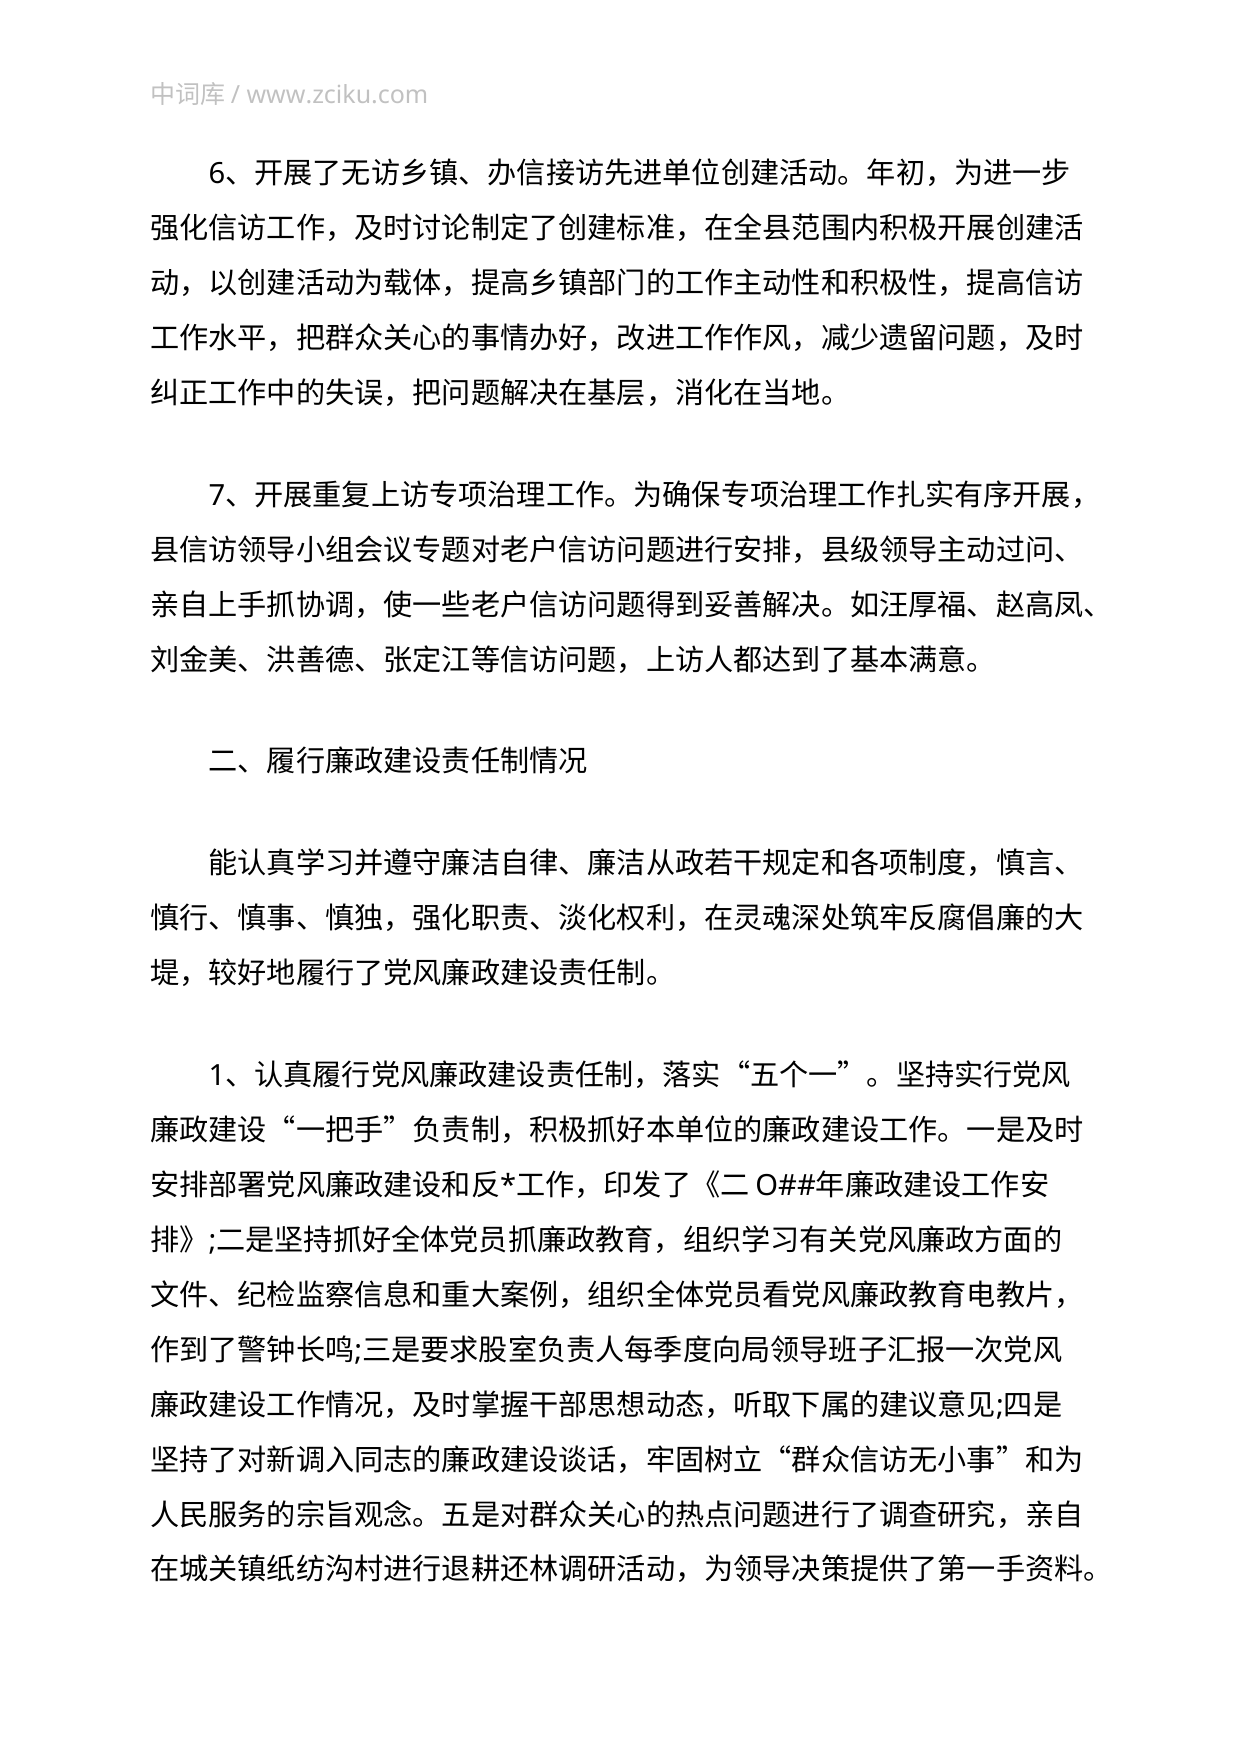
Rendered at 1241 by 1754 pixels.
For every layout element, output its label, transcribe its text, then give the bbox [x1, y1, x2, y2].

text 1、认真履行党风廉政建设责任制，落实“五个一”。坚持实行党风廉政建设“一把手”负责制，积极抓好本单位的廉政建设工作。一是及时安排部署党风廉政建设和反*工作，印发了《二O##年廉政建设工作安排》;二是坚持抓好全体党员抓廉政教育，组织学习有关党风廉政方面的文件、纪检监察信息和重大案例，组织全体党员看党风廉政教育电教片，作到了警钟长鸣;三是要求股室负责人每季度向局领导班子汇报一次党风廉政建设工作情况，及时掌握干部思想动态，听取下属的建议意见;四是坚持了对新调入同志的廉政建设谈话，牢固树立“群众信访无小事”和为人民服务的宗旨观念。五是对群众关心的热点问题进行了调查研究，亲自在城关镇纸纺沟村进行退耕还林调研活动，为领导决策提供了第一手资料。 [150, 1051, 1090, 1588]
text 能认真学习并遵守廉洁自律、廉洁从政若干规定和各项制度，慎言、慎行、慎事、慎独，强化职责、淡化权利，在灵魂深处筑牢反腐倡廉的大堤，较好地履行了党风廉政建设责任制。 [150, 840, 1090, 992]
text 7、开展重复上访专项治理工作。为确保专项治理工作扎实有序开展，县信访领导小组会议专题对老户信访问题进行安排，县级领导主动过问、亲自上手抓协调，使一些老户信访问题得到妥善解决。如汪厚福、赵高凤、刘金美、洪善德、张定江等信访问题，上访人都达到了基本满意。 [150, 471, 1090, 678]
text 二、履行廉政建设责任制情况 [150, 738, 1090, 780]
text 6、开展了无访乡镇、办信接访先进单位创建活动。年初，为进一步强化信访工作，及时讨论制定了创建标准，在全县范围内积极开展创建活动，以创建活动为载体，提高乡镇部门的工作主动性和积极性，提高信访工作水平，把群众关心的事情办好，改进工作作风，减少遗留问题，及时纠正工作中的失误，把问题解决在基层，消化在当地。 [150, 150, 1090, 412]
